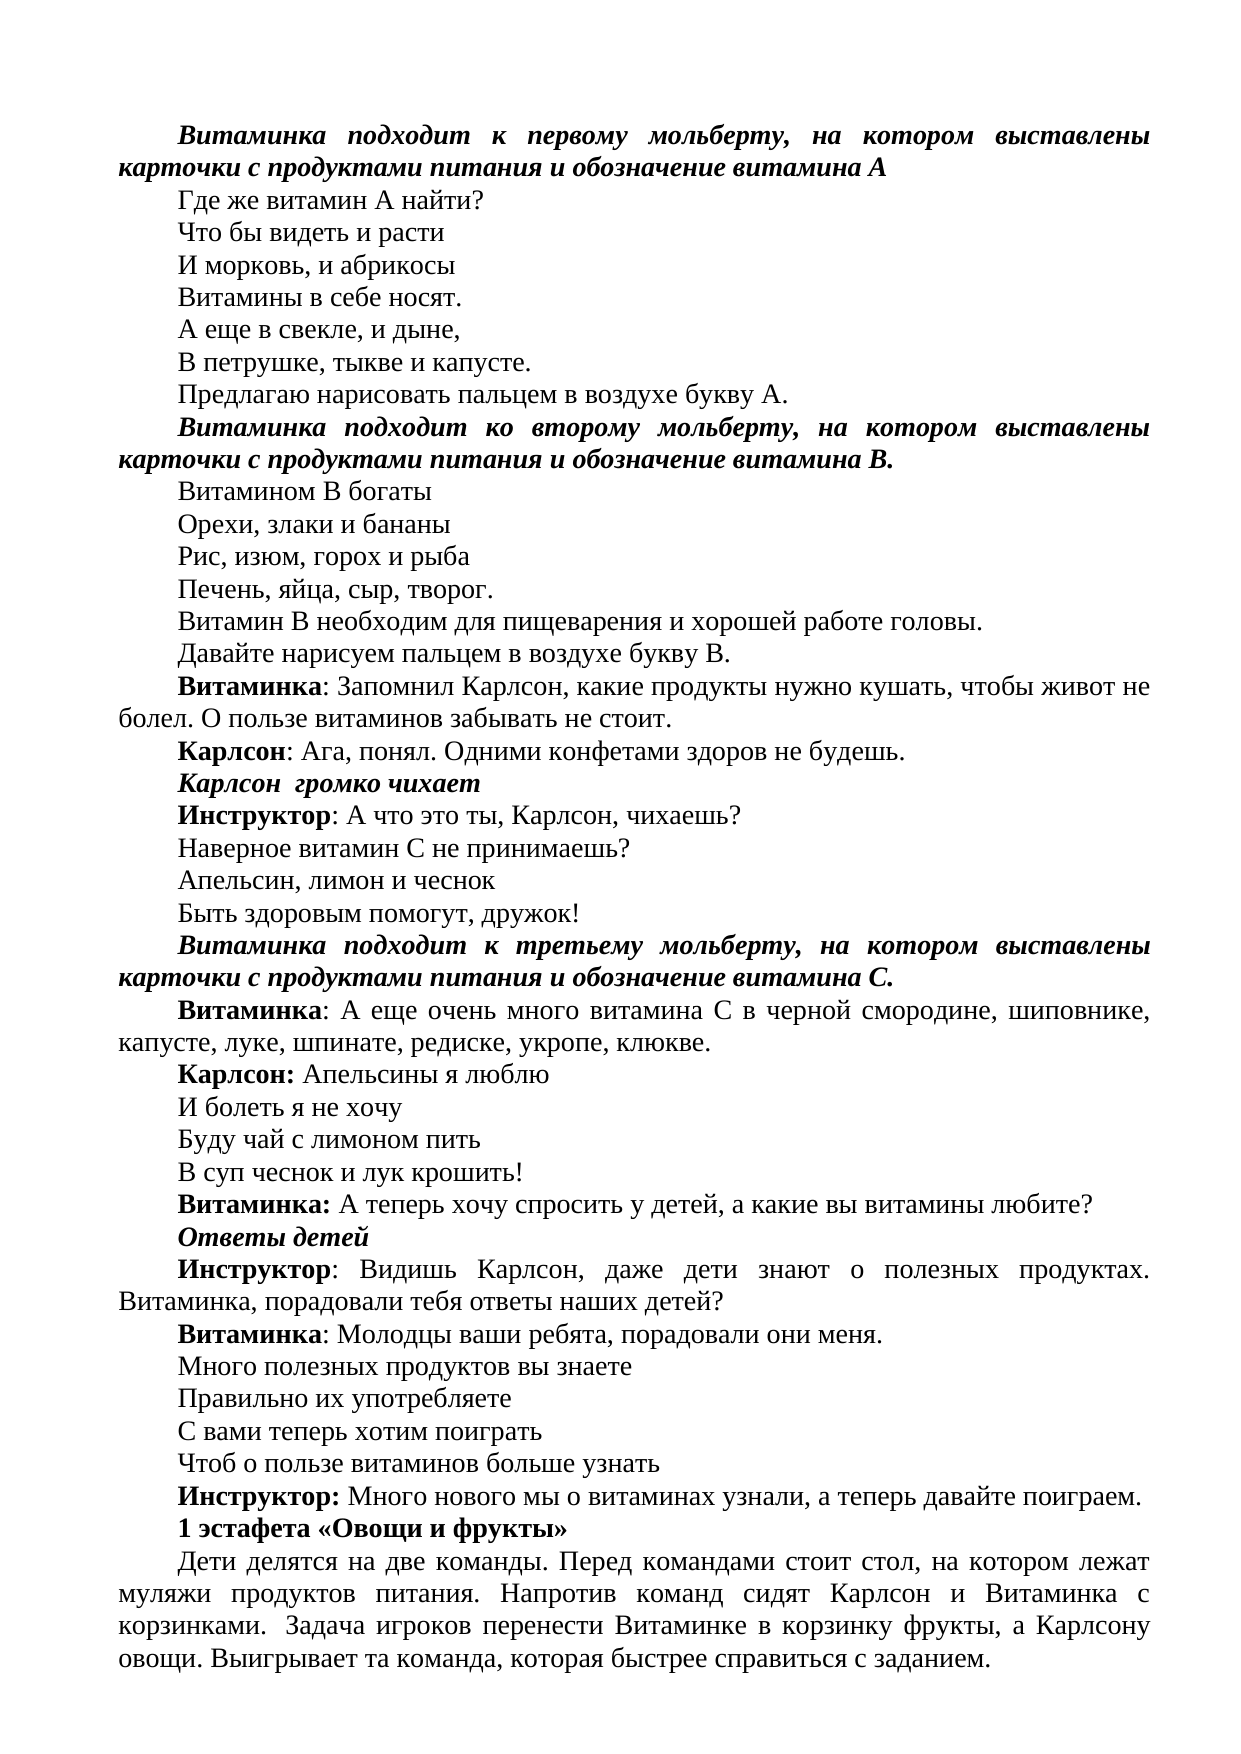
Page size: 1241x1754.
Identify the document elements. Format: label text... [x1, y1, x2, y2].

text Витаминка: А теперь хочу спросить у детей, а какие вы витамины любите? [118, 1187, 1152, 1219]
text Наверное витамин С не принимаешь? [118, 831, 1152, 863]
text Чтоб о пользе витаминов больше узнать [118, 1446, 1152, 1479]
text Витаминка подходит к третьему мольберту, на котором выставлены карточки с продуктами питания и обозначение витамина С. [118, 928, 1152, 993]
text Витамин В необходим для пищеварения и хорошей работе головы. [118, 604, 1152, 636]
text Что бы видеть и расти [118, 215, 1152, 248]
text В петрушке, тыкве и капусте. [118, 345, 1152, 377]
text Витаминка: Молодцы ваши ребята, порадовали они меня. [118, 1317, 1152, 1349]
text Орехи, злаки и бананы [118, 507, 1152, 539]
text Ответы детей [118, 1219, 1152, 1252]
text Много полезных продуктов вы знаете [118, 1349, 1152, 1382]
text В суп чеснок и лук крошить! [118, 1155, 1152, 1187]
text Печень, яйца, сыр, творог. [118, 572, 1152, 604]
text Инструктор: Видишь Карлсон, даже дети знают о полезных продуктах. Витаминка, порадовали тебя ответы наших детей? [118, 1252, 1152, 1317]
text Дети делятся на две команды. Перед командами стоит стол, на котором лежат муляжи продуктов питания. Напротив команд сидят Карлсон и Витаминка с корзинками. Задача игроков перенести Витаминке в корзинку фрукты, а Карлсону овощи. Выигрывает та команда, которая быстрее справиться с заданием. [118, 1543, 1152, 1673]
text Витаминка: А еще очень много витамина С в черной смородине, шиповнике, капусте, луке, шпинате, редиске, укропе, клюкве. [118, 993, 1152, 1058]
text С вами теперь хотим поиграть [118, 1414, 1152, 1446]
text Витаминка подходит ко второму мольберту, на котором выставлены карточки с продуктами питания и обозначение витамина В. [118, 410, 1152, 474]
text Апельсин, лимон и чеснок [118, 863, 1152, 896]
text А еще в свекле, и дыне, [118, 312, 1152, 345]
text Инструктор: А что это ты, Карлсон, чихаешь? [118, 798, 1152, 831]
text Инструктор: Много нового мы о витаминах узнали, а теперь давайте поиграем. [118, 1479, 1152, 1511]
text Быть здоровым помогут, дружок! [118, 896, 1152, 928]
text Витамины в себе носят. [118, 280, 1152, 312]
text Витаминка: Запомнил Карлсон, какие продукты нужно кушать, чтобы живот не болел. О пользе витаминов забывать не стоит. [118, 669, 1152, 734]
text Витаминка подходит к первому мольберту, на котором выставлены карточки с продуктами питания и обозначение витамина А [118, 118, 1152, 183]
text Буду чай с лимоном пить [118, 1122, 1152, 1155]
text Правильно их употребляете [118, 1382, 1152, 1414]
text Карлсон: Ага, понял. Одними конфетами здоров не будешь. [118, 734, 1152, 766]
text Рис, изюм, горох и рыба [118, 539, 1152, 572]
text И болеть я не хочу [118, 1090, 1152, 1122]
text Где же витамин А найти? [118, 183, 1152, 215]
text И морковь, и абрикосы [118, 248, 1152, 280]
text Предлагаю нарисовать пальцем в воздухе букву А. [118, 377, 1152, 410]
text Карлсон: Апельсины я люблю [118, 1058, 1152, 1090]
text Витамином В богаты [118, 474, 1152, 507]
text Давайте нарисуем пальцем в воздухе букву В. [118, 636, 1152, 669]
text 1 эстафета «Овощи и фрукты» [118, 1511, 1152, 1543]
text Карлсон громко чихает [118, 766, 1152, 798]
